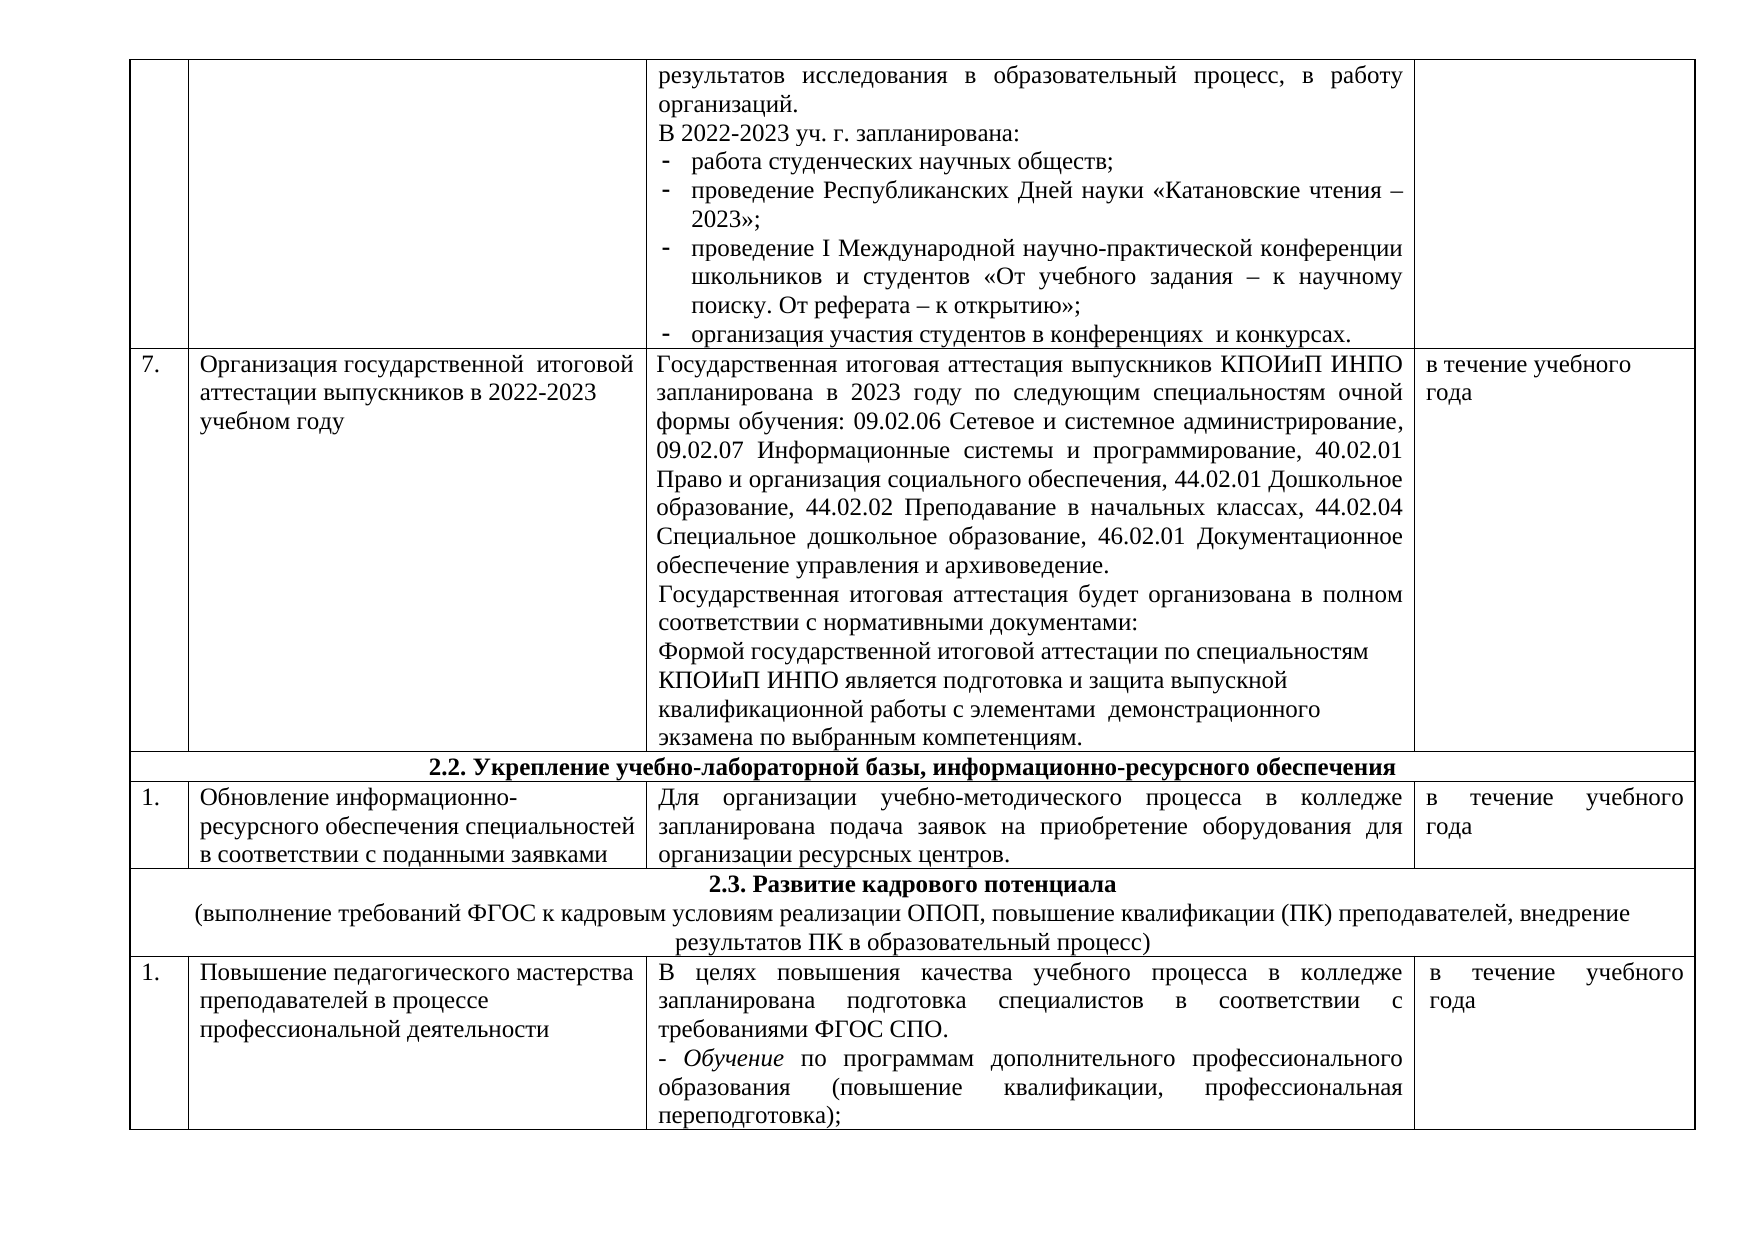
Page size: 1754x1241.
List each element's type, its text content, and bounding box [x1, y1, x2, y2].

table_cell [189, 957, 646, 1129]
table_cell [1415, 60, 1694, 348]
table_cell 7. [131, 349, 188, 751]
table_cell Для организации учебно-методического процесса в колледже запланирована подача заявок на приобретение оборудования для организации ресурсных центров. [647, 782, 1414, 868]
table_cell 2.3. Развитие кадрового потенциала (выполнение требований ФГОС к кадровым условиям реализации ОПОП, повышение квалификации (ПК) преподавателей, внедрение результатов ПК в образовательный процесс) [131, 869, 1694, 956]
table_cell Организация государственной итоговой аттестации выпускников в 2022-2023 учебном году [189, 349, 646, 751]
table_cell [189, 60, 646, 348]
table_cell в течение учебного года [1415, 349, 1694, 751]
table_cell в течение учебного года [1415, 782, 1694, 868]
table_cell 1. [131, 957, 188, 1129]
table_cell 2.2. Укрепление учебно-лабораторной базы, информационно-ресурсного обеспечения [131, 752, 1694, 781]
table_cell 6. [131, 60, 188, 348]
table_cell Государственная итоговая аттестация выпускников КПОИиП ИНПО запланирована в 2023 году по следующим специальностям очной формы обучения: 09.02.06 Сетевое и системное администрирование, 09.02.07 Информационные системы и программирование, 40.02.01 Право и организация социального обеспечения, 44.02.01 Дошкольное образование, 44.02.02 Преподавание в начальных классах, 44.02.04 Специальное дошкольное образование, 46.02.01 Документационное обеспечение управления и архивоведение. Государственная итоговая аттестация будет организована в полном соответствии с нормативными документами: Формой государственной итоговой аттестации по специальностям КПОИиП ИНПО является подготовка и защита выпускной квалификационной работы с элементами демонстрационного экзамена по выбранным компетенциям. [647, 349, 1414, 751]
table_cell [1415, 957, 1694, 1129]
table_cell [647, 957, 1414, 1129]
table_cell Обновление информационно-ресурсного обеспечения специальностей в соответствии с поданными заявками [189, 782, 646, 868]
table_cell 1. [131, 782, 188, 868]
